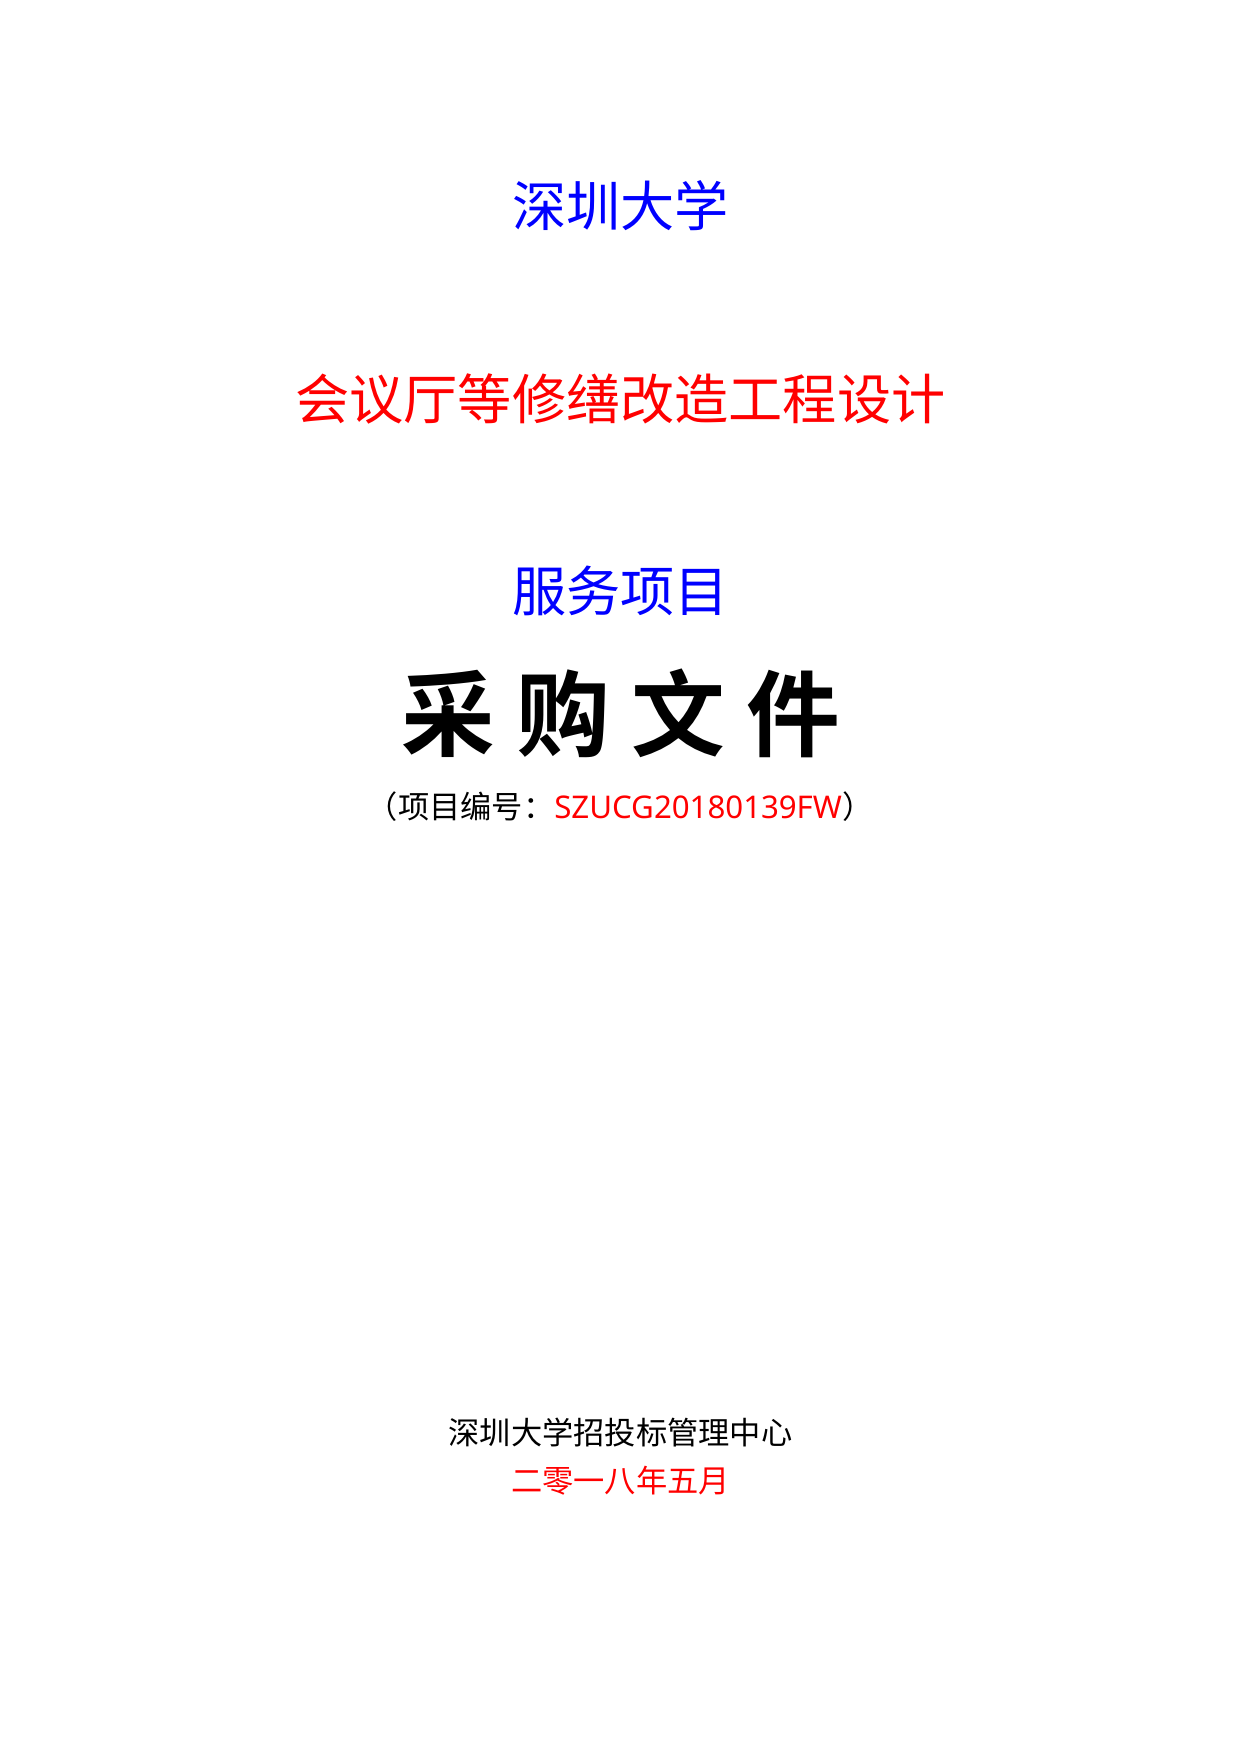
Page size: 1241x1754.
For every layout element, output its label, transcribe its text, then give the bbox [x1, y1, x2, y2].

text 深圳大学招投标管理中心 [187, 1406, 1053, 1454]
text （项目编号：SZUCG20180139FW） [187, 781, 1053, 829]
text 深圳大学 [187, 155, 1053, 251]
text 二零一八年五月 [187, 1454, 1053, 1503]
text 服务项目 [187, 540, 1053, 636]
text 采 购 文 件 [187, 636, 1053, 781]
text 会议厅等修缮改造工程设计 [187, 348, 1053, 444]
